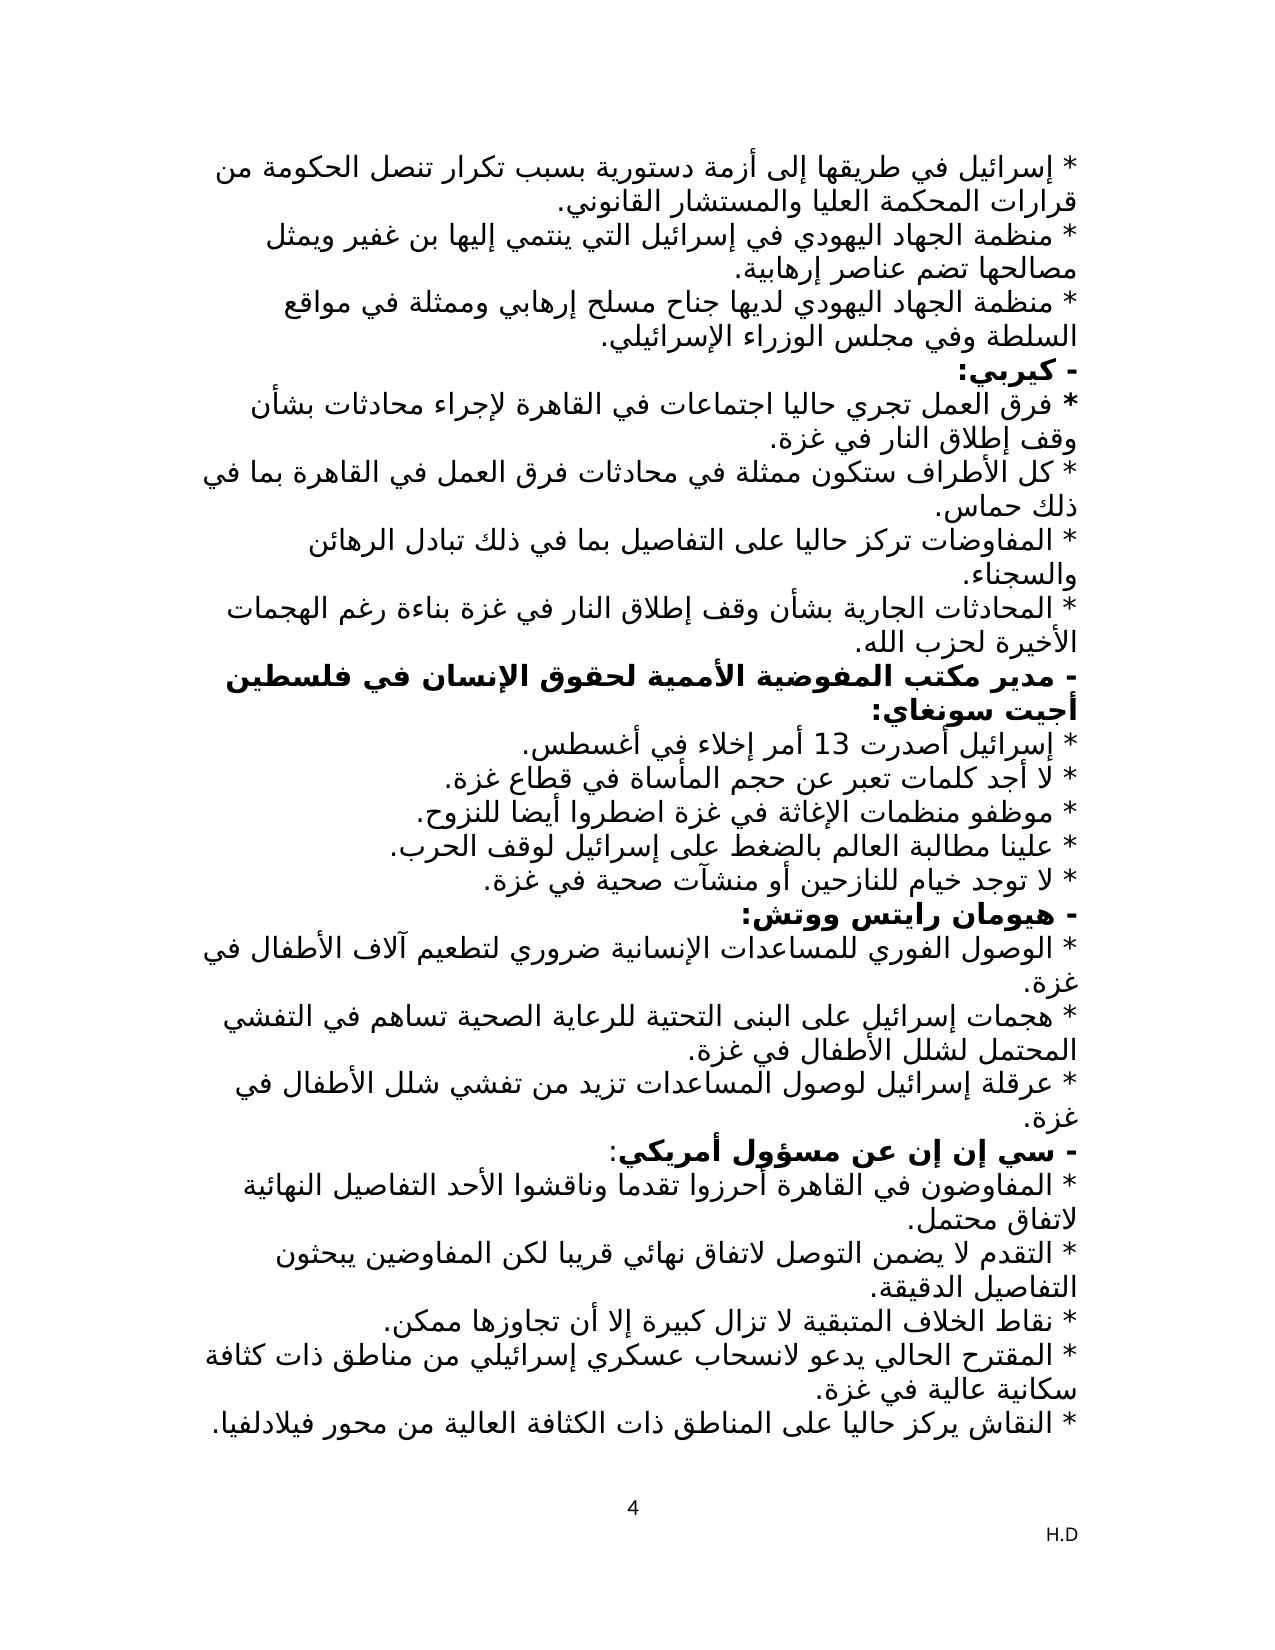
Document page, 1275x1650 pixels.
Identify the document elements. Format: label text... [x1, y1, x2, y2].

text * المفاوضات تركز حاليا على التفاصيل بما في ذلك تبادل الرهائن والسجناء. [187, 523, 1078, 591]
text * الوصول الفوري للمساعدات الإنسانية ضروري لتطعيم آلاف الأطفال في غزة. * هجمات إسرائيل على البنى التحتية للرعاية الصحية تساهم في التفشي المحتمل لشلل الأطفال في غزة. * عرقلة إسرائيل لوصول المساعدات تزيد من تفشي شلل الأطفال في غزة. [187, 931, 1078, 1135]
text * منظمة الجهاد اليهودي في إسرائيل التي ينتمي إليها بن غفير ويمثل مصالحها تضم عناصر إرهابية. * منظمة الجهاد اليهودي لديها جناح مسلح إرهابي وممثلة في مواقع السلطة وفي مجلس الوزراء الإسرائيلي. [187, 218, 1078, 354]
text - كيربي: [187, 354, 1078, 388]
text * كل الأطراف ستكون ممثلة في محادثات فرق العمل في القاهرة بما في ذلك حماس. [187, 456, 1078, 523]
text * المفاوضون في القاهرة أحرزوا تقدما وناقشوا الأحد التفاصيل النهائية لاتفاق محتمل. [187, 1169, 1078, 1237]
text * المقترح الحالي يدعو لانسحاب عسكري إسرائيلي من مناطق ذات كثافة سكانية عالية في غزة. [187, 1338, 1078, 1406]
text - مدير مكتب المفوضية الأممية لحقوق الإنسان في فلسطين أجيت سونغاي: [187, 659, 1078, 727]
text * المحادثات الجارية بشأن وقف إطلاق النار في غزة بناءة رغم الهجمات الأخيرة لحزب الله. [187, 591, 1078, 659]
text * إسرائيل في طريقها إلى أزمة دستورية بسبب تكرار تنصل الحكومة من قرارات المحكمة العليا والمستشار القانوني. [187, 150, 1078, 218]
text * نقاط الخلاف المتبقية لا تزال كبيرة إلا أن تجاوزها ممكن. [187, 1304, 1078, 1338]
text * إسرائيل أصدرت 13 أمر إخلاء في أغسطس. * لا أجد كلمات تعبر عن حجم المأساة في قطاع غزة. * موظفو منظمات الإغاثة في غزة اضطروا أيضا للنزوح. * علينا مطالبة العالم بالضغط على إسرائيل لوقف الحرب. * لا توجد خيام للنازحين أو منشآت صحية في غزة. - هيومان رايتس ووتش: [187, 727, 1078, 931]
text - سي إن إن عن مسؤول أمريكي: [187, 1135, 1078, 1169]
text * فرق العمل تجري حاليا اجتماعات في القاهرة لإجراء محادثات بشأن وقف إطلاق النار في غزة. [187, 388, 1078, 456]
text * النقاش يركز حاليا على المناطق ذات الكثافة العالية من محور فيلادلفيا. [187, 1406, 1078, 1440]
text * التقدم لا يضمن التوصل لاتفاق نهائي قريبا لكن المفاوضين يبحثون التفاصيل الدقيقة. [187, 1237, 1078, 1304]
